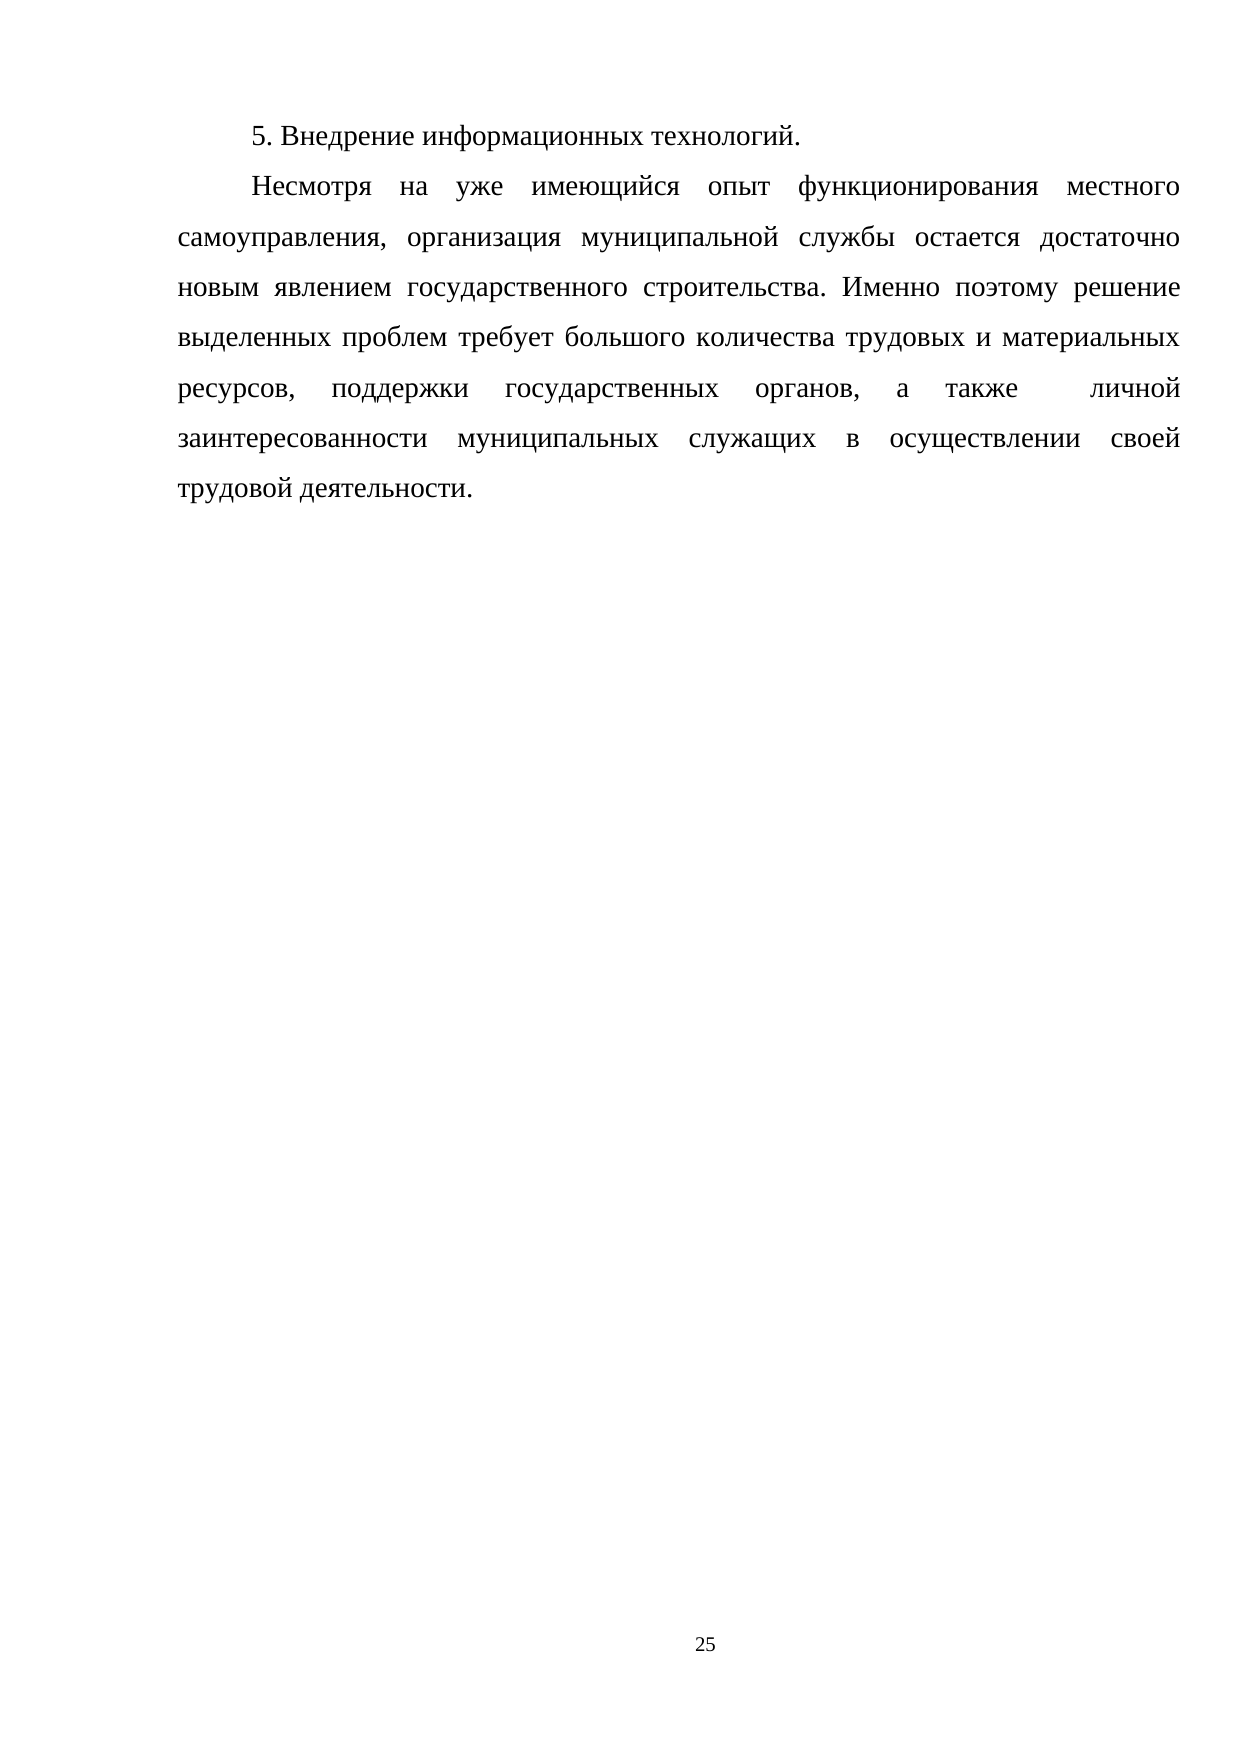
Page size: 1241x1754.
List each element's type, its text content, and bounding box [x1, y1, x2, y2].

text 5. Внедрение информационных технологий. [177, 118, 1181, 152]
text Несмотря на уже имеющийся опыт функционирования местного самоуправления, организация муниципальной службы остается достаточно новым явлением государственного строительства. Именно поэтому решение выделенных проблем требует большого количества трудовых и материальных ресурсов, поддержки государственных органов, а также личной заинтересованности муниципальных служащих в осуществлении своей трудовой деятельности. [177, 168, 1181, 504]
